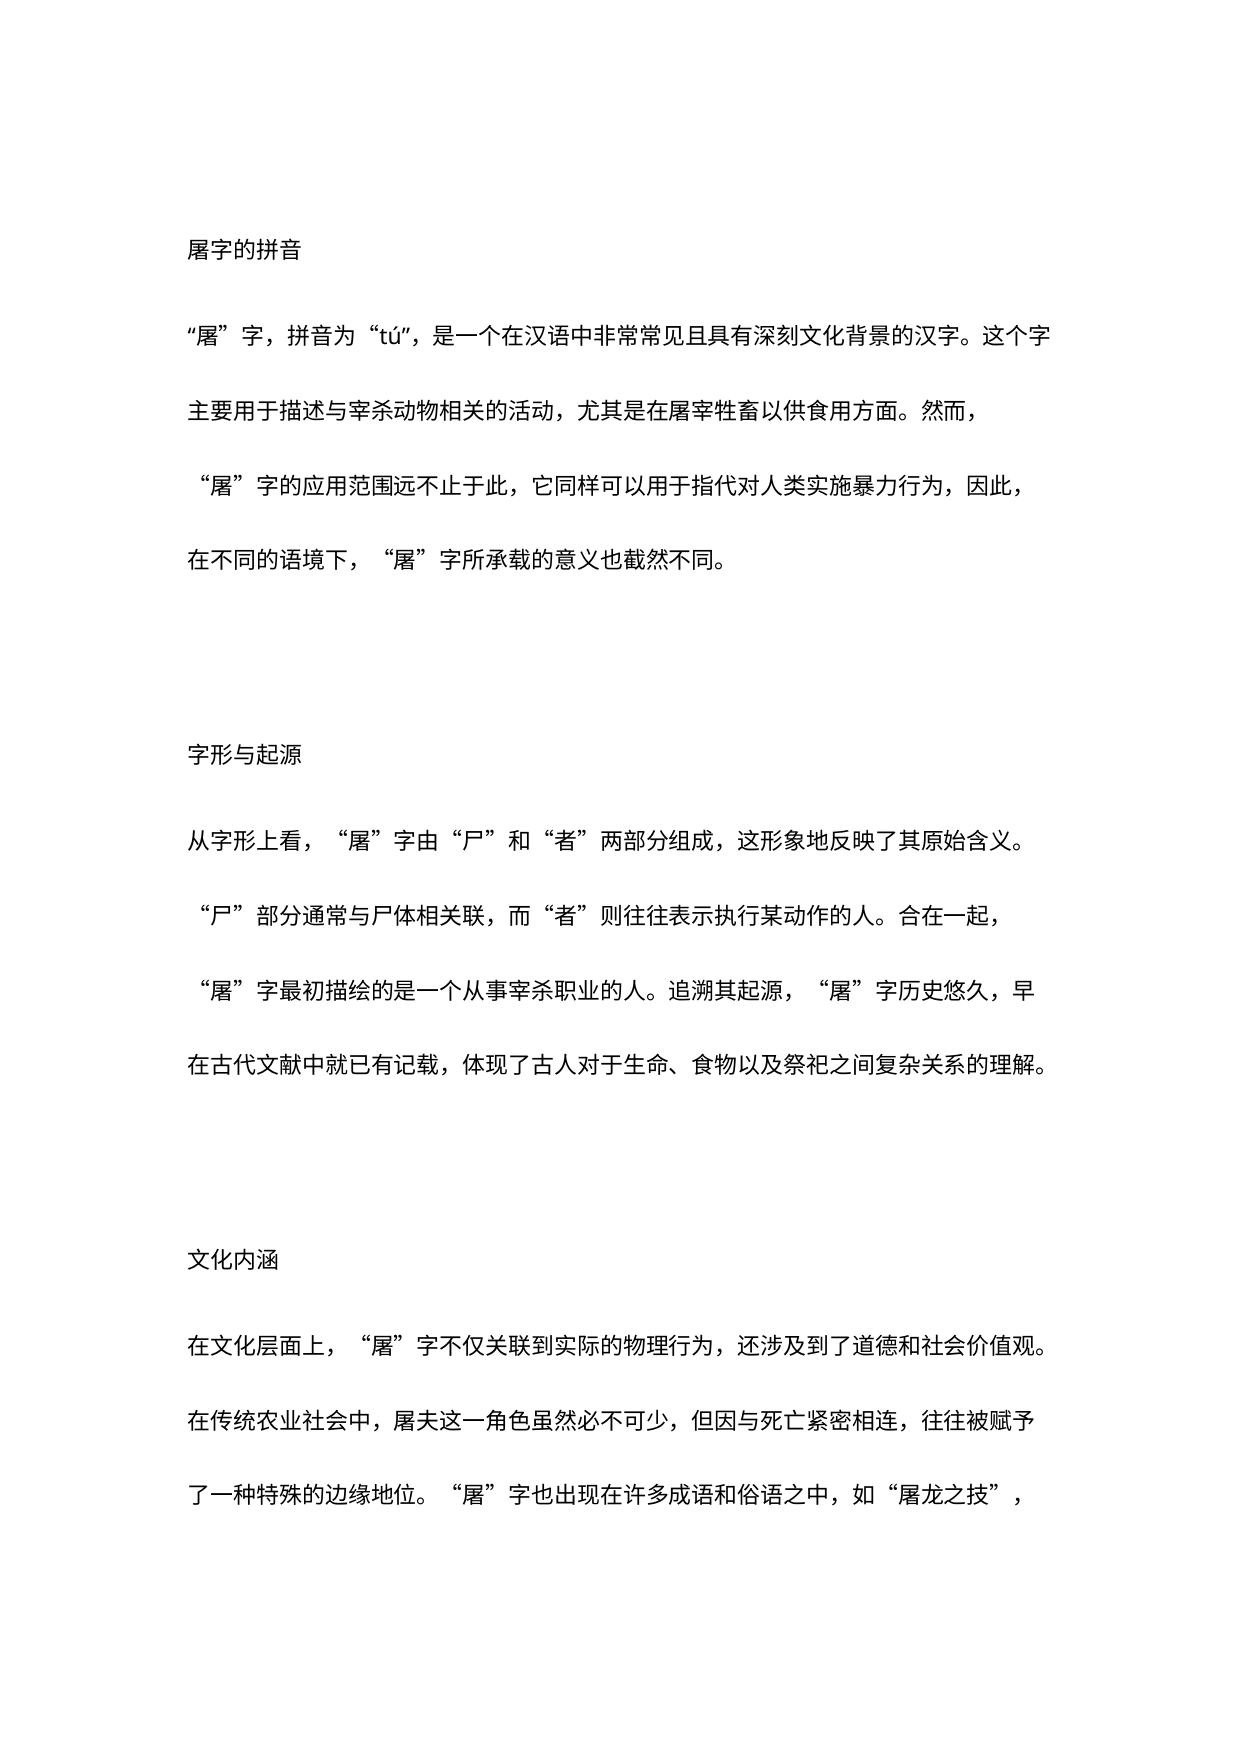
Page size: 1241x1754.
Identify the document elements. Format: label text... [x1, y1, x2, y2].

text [187, 1312, 1053, 1527]
text “屠”字，拼音为“tú”，是一个在汉语中非常常见且具有深刻文化背景的汉字。这个字主要用于描述与宰杀动物相关的活动，尤其是在屠宰牲畜以供食用方面。然而，“屠”字的应用范围远不止于此，它同样可以用于指代对人类实施暴力行为，因此，在不同的语境下，“屠”字所承载的意义也截然不同。 [187, 302, 1053, 591]
text 屠字的拼音 [187, 216, 1053, 281]
text 从字形上看，“屠”字由“尸”和“者”两部分组成，这形象地反映了其原始含义。“尸”部分通常与尸体相关联，而“者”则往往表示执行某动作的人。合在一起，“屠”字最初描绘的是一个从事宰杀职业的人。追溯其起源，“屠”字历史悠久，早在古代文献中就已有记载，体现了古人对于生命、食物以及祭祀之间复杂关系的理解。 [187, 807, 1053, 1096]
text 字形与起源 [187, 721, 1053, 786]
text 文化内涵 [187, 1226, 1053, 1291]
